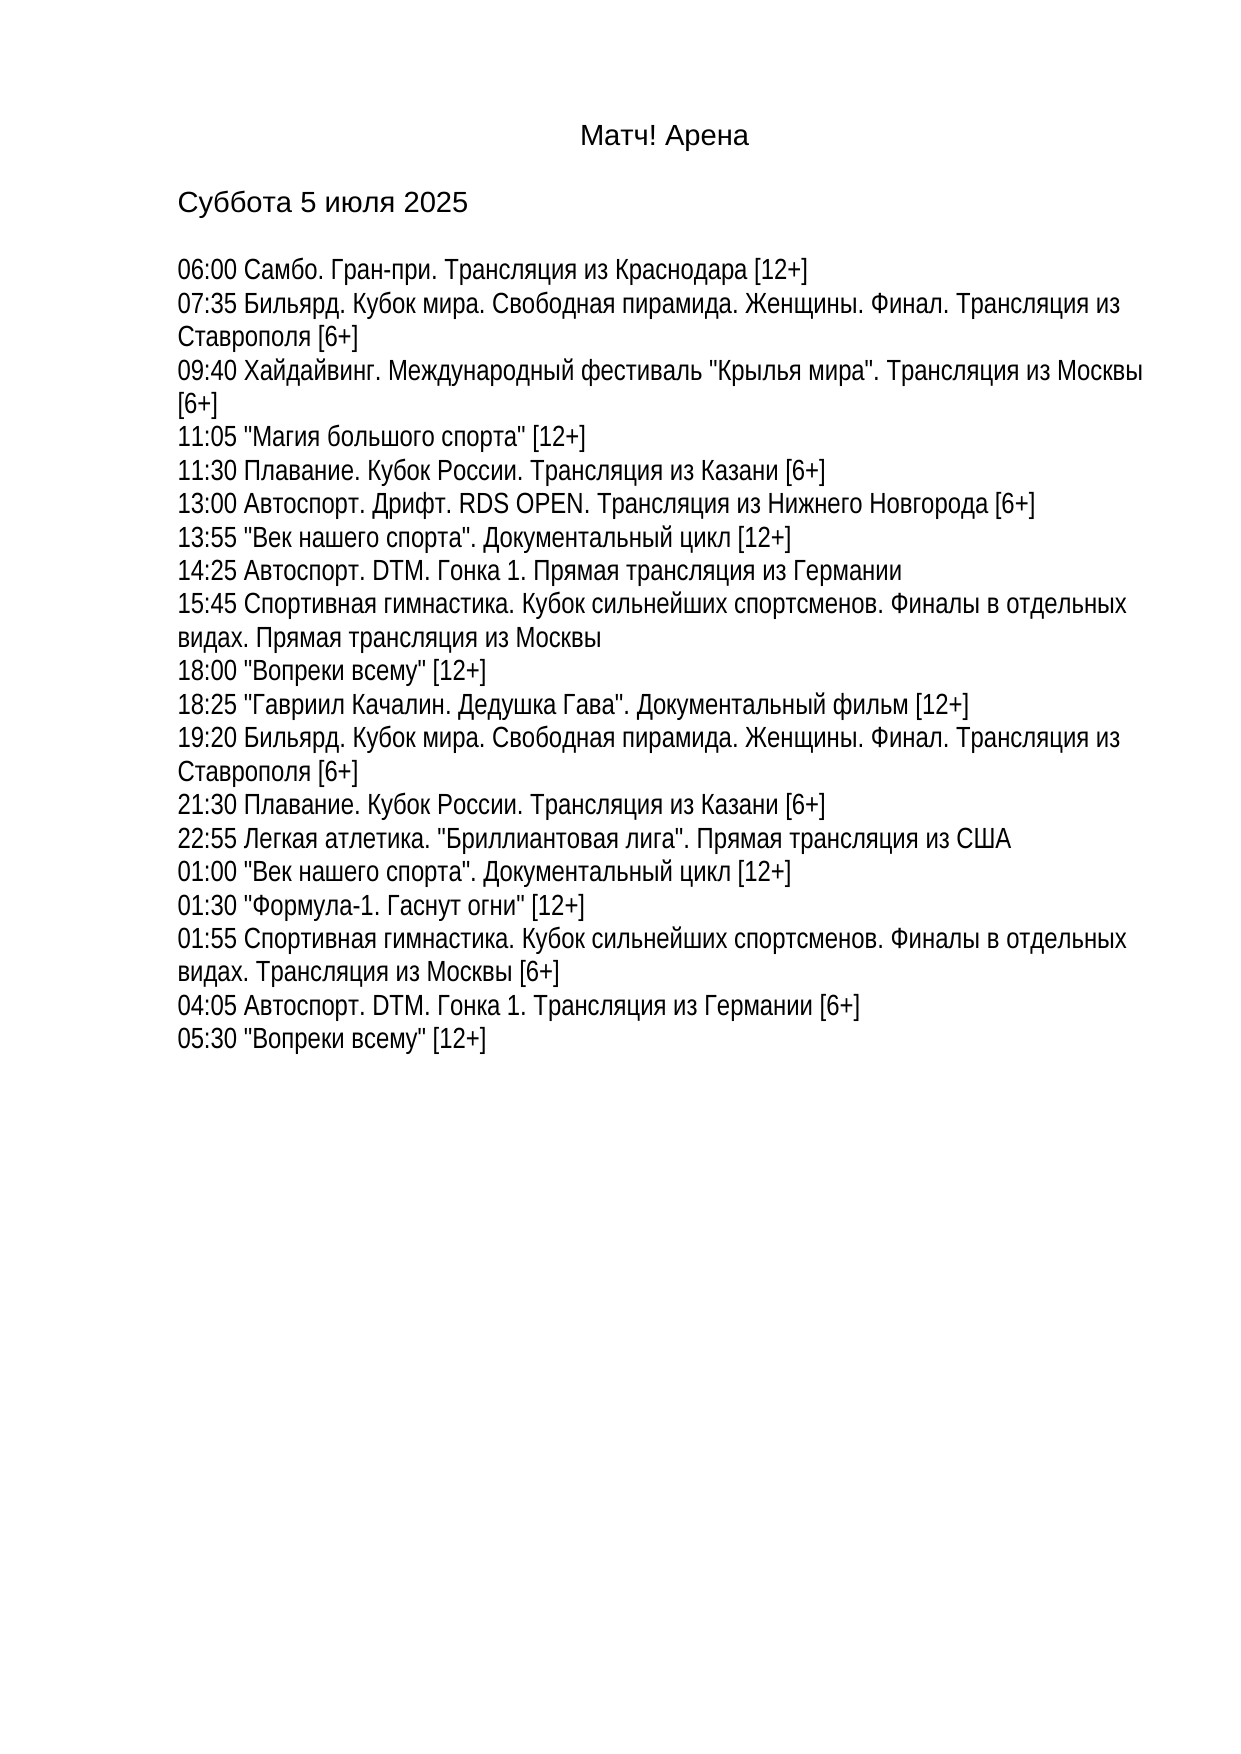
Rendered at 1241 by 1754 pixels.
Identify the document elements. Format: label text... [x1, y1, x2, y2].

text 11:05 "Магия большого спорта" [12+] [177, 419, 1152, 453]
text 15:45 Спортивная гимнастика. Кубок сильнейших спортсменов. Финалы в отдельных видах. Прямая трансляция из Москвы [177, 587, 1152, 653]
text 21:30 Плавание. Кубок России. Трансляция из Казани [6+] [177, 787, 1152, 821]
text 18:25 "Гавриил Качалин. Дедушка Гава". Документальный фильм [12+] [177, 687, 1152, 720]
text Матч! Арена [177, 118, 1152, 152]
text 05:30 "Вопреки всему" [12+] [177, 1021, 1152, 1055]
text 13:55 "Век нашего спорта". Документальный цикл [12+] [177, 520, 1152, 553]
text 14:25 Автоспорт. DTM. Гонка 1. Прямая трансляция из Германии [177, 553, 1152, 587]
text 09:40 Хайдайвинг. Международный фестиваль "Крылья мира". Трансляция из Москвы [6+] [177, 353, 1152, 419]
text 19:20 Бильярд. Кубок мира. Свободная пирамида. Женщины. Финал. Трансляция из Ставрополя [6+] [177, 720, 1152, 787]
text 13:00 Автоспорт. Дрифт. RDS OPEN. Трансляция из Нижнего Новгорода [6+] [177, 486, 1152, 520]
text Суббота 5 июля 2025 [177, 185, 1152, 219]
text 01:30 "Формула-1. Гаснут огни" [12+] [177, 888, 1152, 921]
text 04:05 Автоспорт. DTM. Гонка 1. Трансляция из Германии [6+] [177, 988, 1152, 1021]
text 01:55 Спортивная гимнастика. Кубок сильнейших спортсменов. Финалы в отдельных видах. Трансляция из Москвы [6+] [177, 921, 1152, 988]
text 06:00 Самбо. Гран-при. Трансляция из Краснодара [12+] [177, 252, 1152, 286]
text 11:30 Плавание. Кубок России. Трансляция из Казани [6+] [177, 453, 1152, 486]
text 01:00 "Век нашего спорта". Документальный цикл [12+] [177, 854, 1152, 888]
text 07:35 Бильярд. Кубок мира. Свободная пирамида. Женщины. Финал. Трансляция из Ставрополя [6+] [177, 286, 1152, 353]
text 22:55 Легкая атлетика. "Бриллиантовая лига". Прямая трансляция из США [177, 821, 1152, 854]
text 18:00 "Вопреки всему" [12+] [177, 653, 1152, 687]
